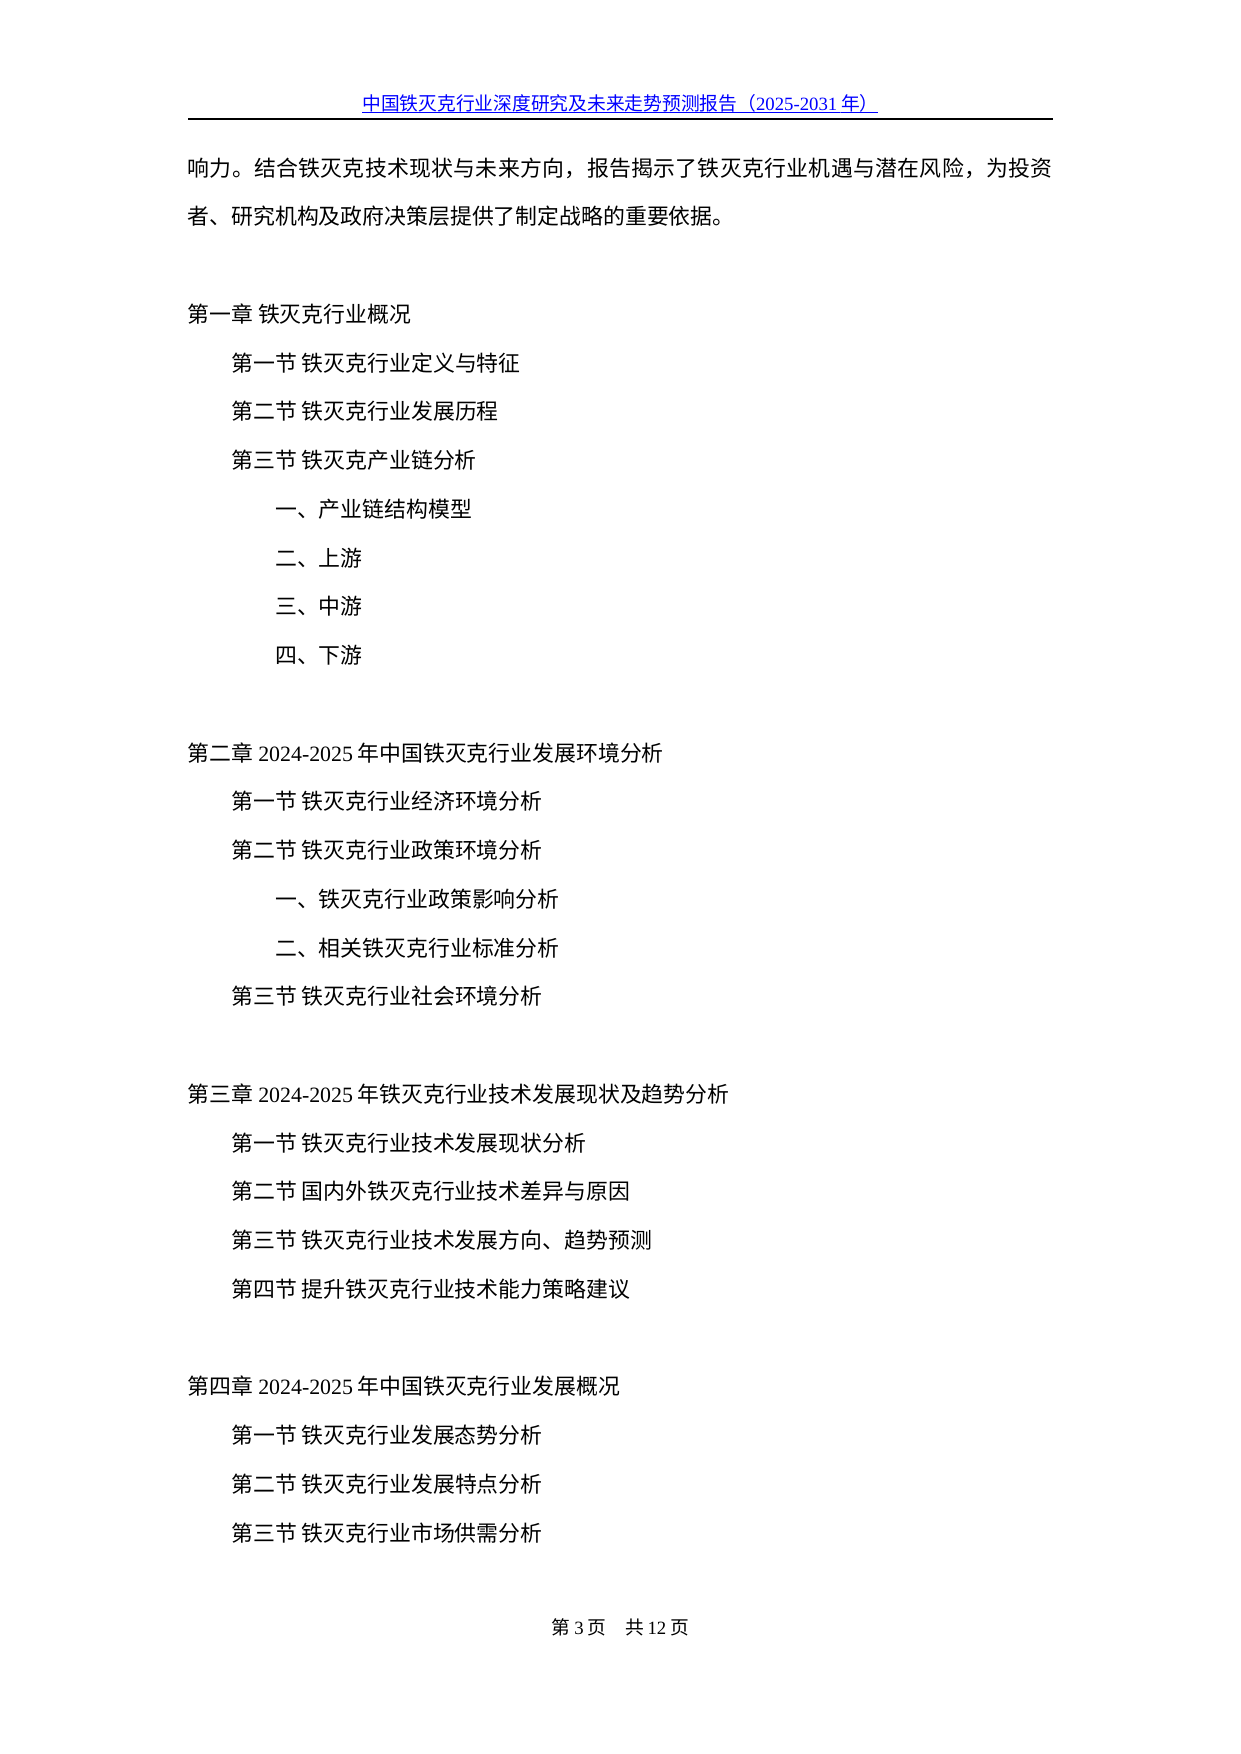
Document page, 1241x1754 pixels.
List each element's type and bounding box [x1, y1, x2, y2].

text [187, 150, 1053, 1548]
